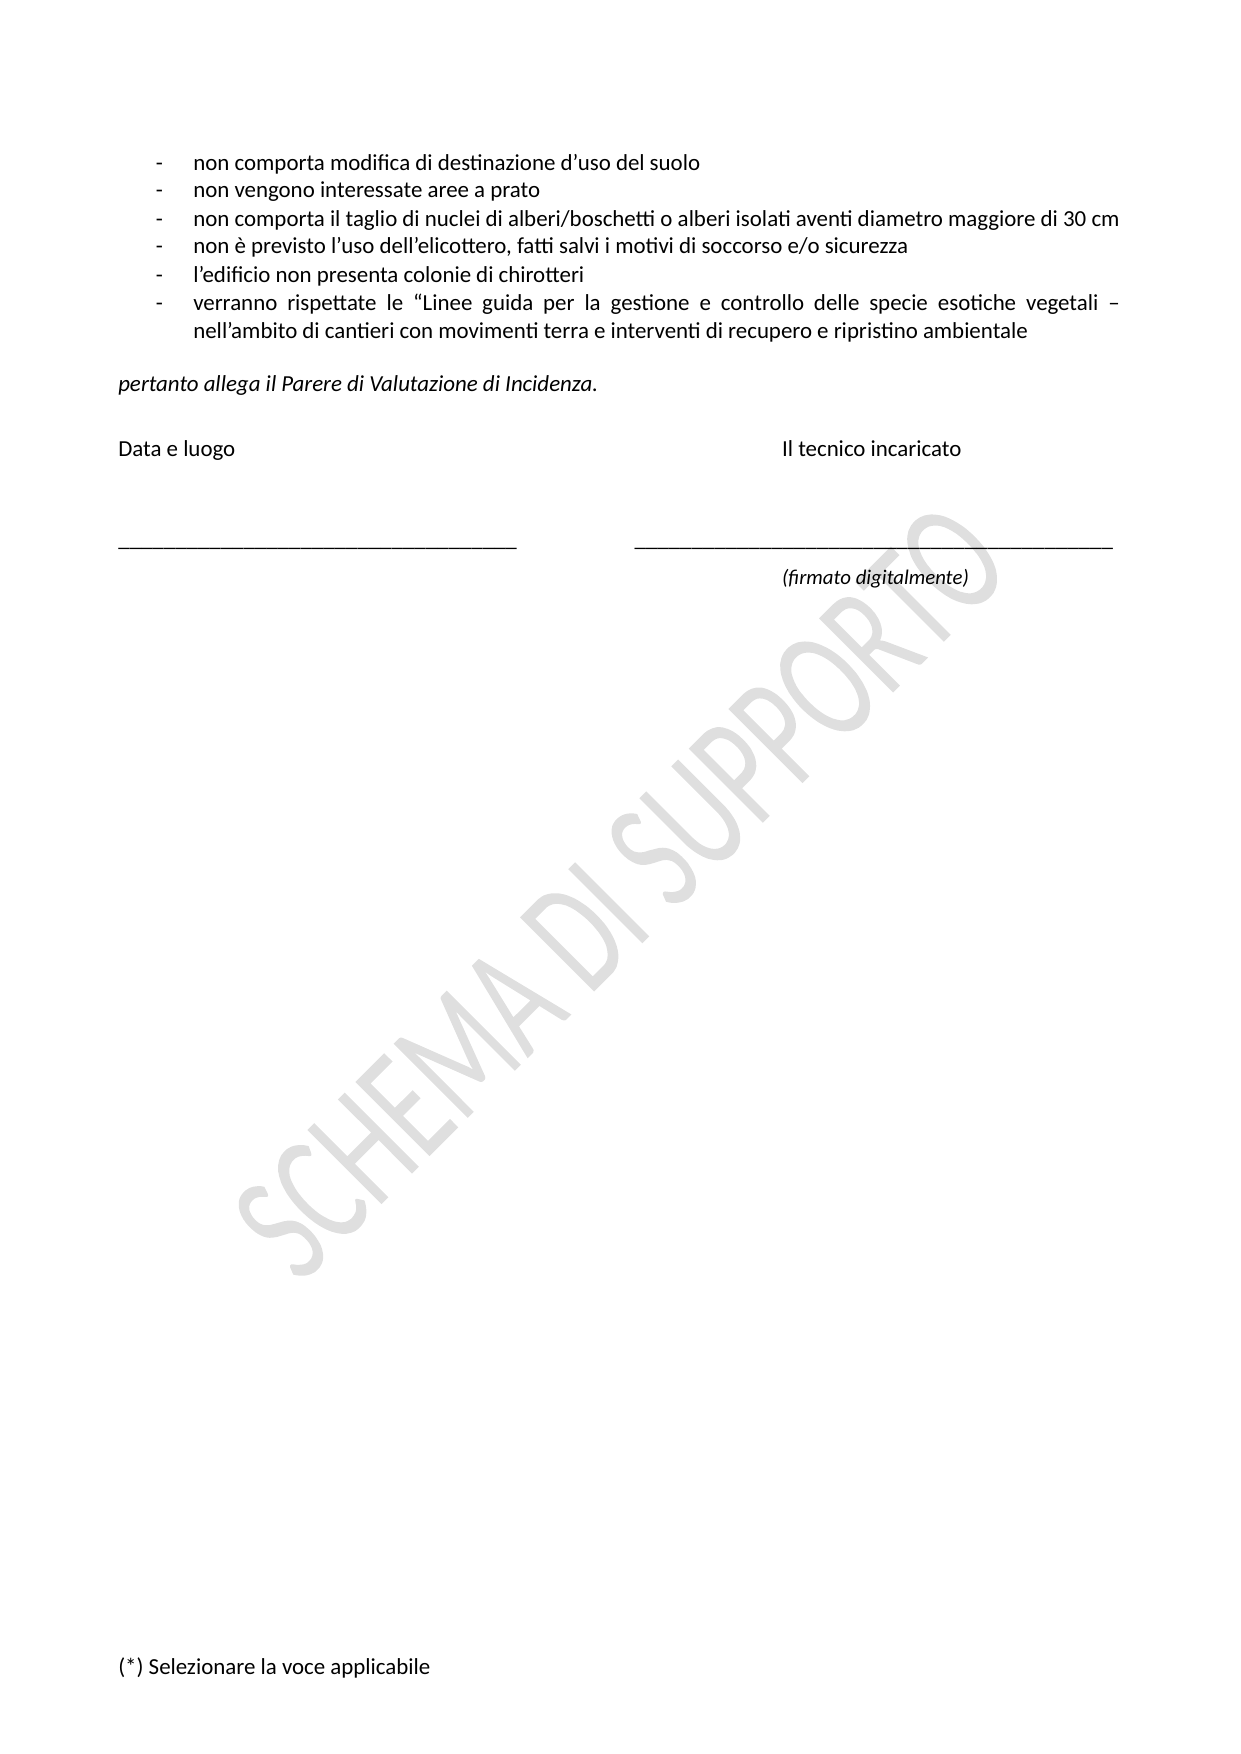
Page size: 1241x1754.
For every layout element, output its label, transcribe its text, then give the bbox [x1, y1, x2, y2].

text pertanto allega il Parere di Valutazione di Incidenza. [118, 369, 1122, 397]
list non comporta il taglio di nuclei di alberi/boschetti o alberi isolati aventi diametro maggiore di 30 cm [156, 204, 1122, 232]
text (firmato digitalmente) [708, 564, 1122, 589]
list non è previsto l’uso dell’elicottero, fatti salvi i motivi di soccorso e/o sicurezza [156, 232, 1122, 260]
list verranno rispettate le “Linee guida per la gestione e controllo delle specie esotiche vegetali – nell’ambito di cantieri con movimenti terra e interventi di recupero e ripristino ambientale [156, 288, 1122, 344]
list non vengono interessate aree a prato [156, 176, 1122, 204]
list l’edificio non presenta colonie di chirotteri [156, 260, 1122, 288]
text Data e luogo Il tecnico incaricato [118, 434, 1122, 462]
text ___________________________________ __________________________________________ [118, 524, 1122, 552]
list non comporta modifica di destinazione d’uso del suolo [156, 148, 1122, 176]
